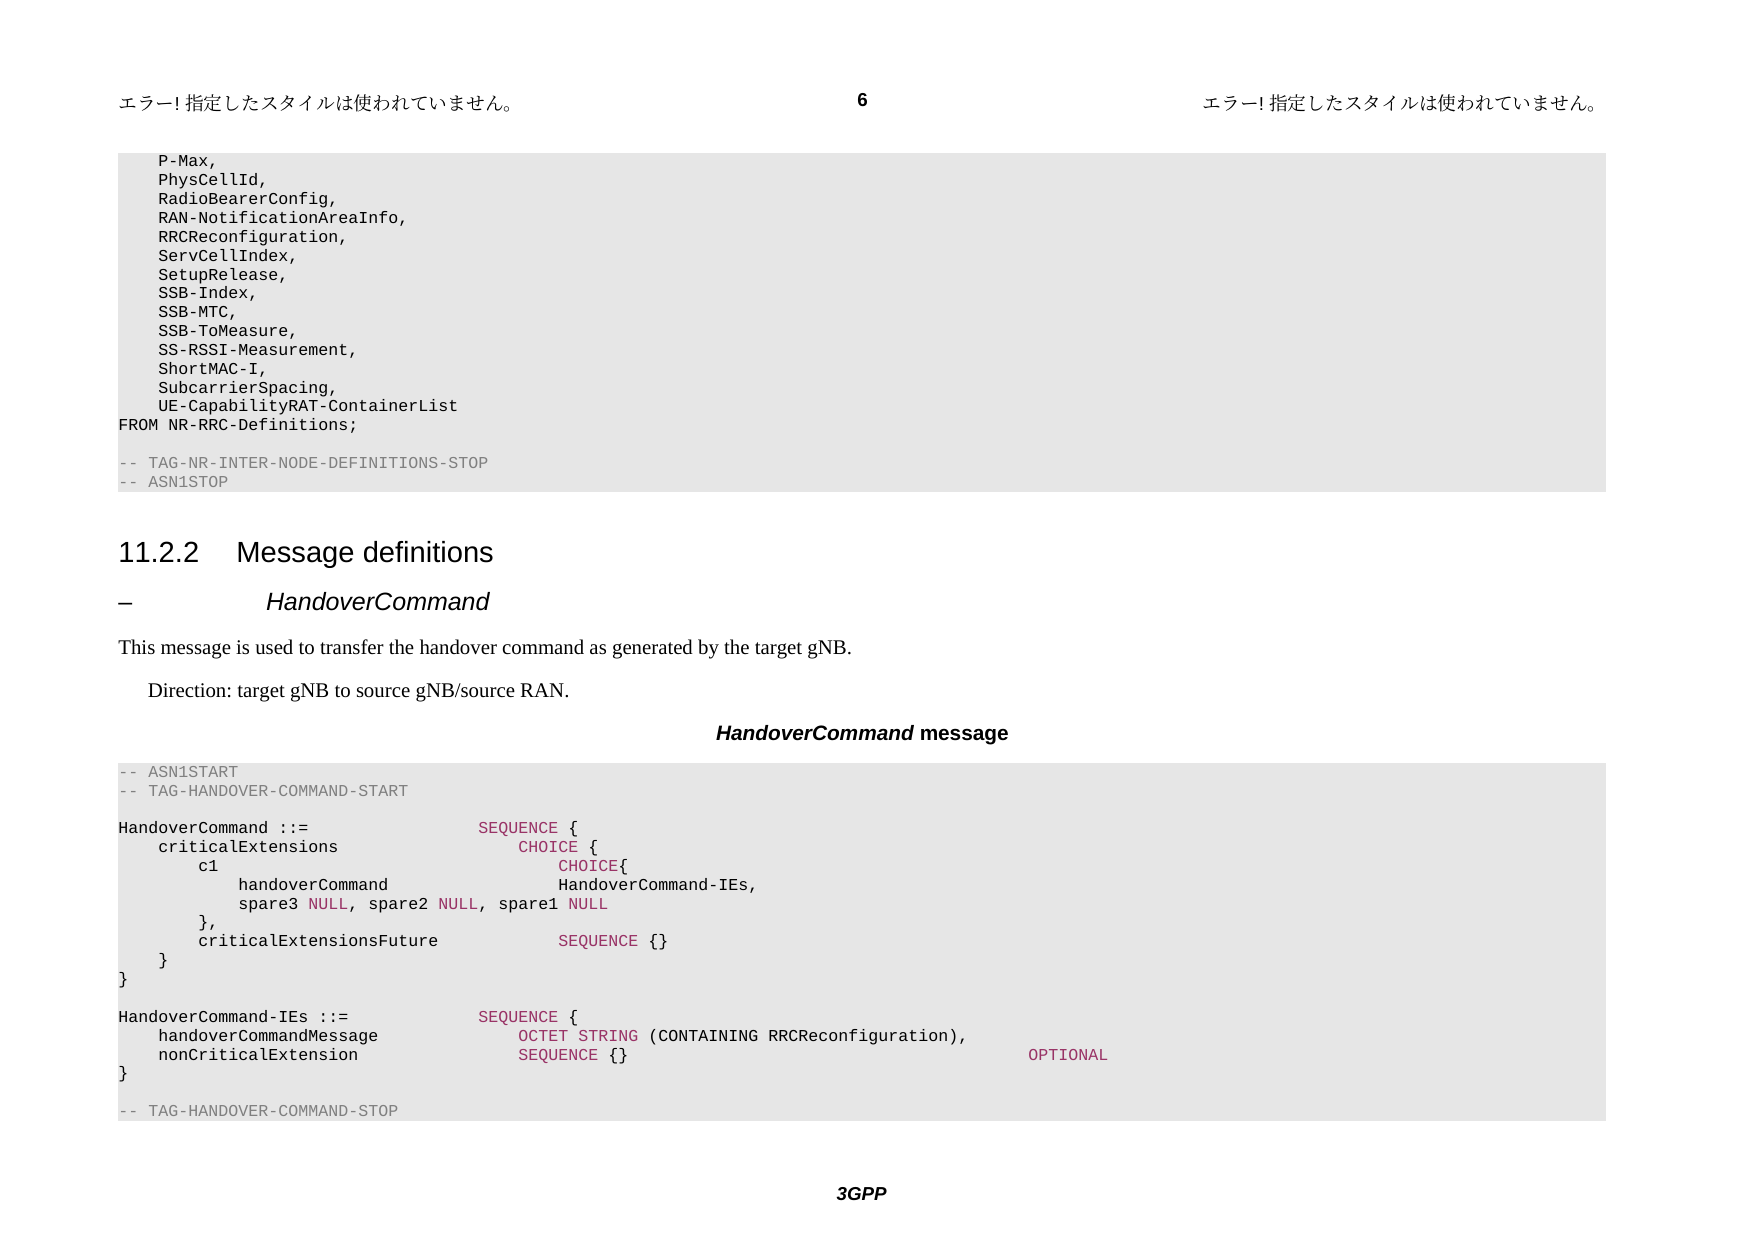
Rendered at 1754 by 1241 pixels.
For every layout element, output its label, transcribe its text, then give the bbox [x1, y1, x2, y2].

text PhysCellId, [118, 172, 1606, 191]
text RadioBearerConfig, [118, 191, 1606, 209]
text ServCellIndex, [118, 247, 1606, 266]
text HandoverCommand message [118, 721, 1606, 744]
text -- ASN1START [118, 763, 1606, 782]
text RAN-NotificationAreaInfo, [118, 209, 1606, 228]
text Direction: target gNB to source gNB/source RAN. [148, 678, 1606, 702]
text criticalExtensionsFuture SEQUENCE {} [118, 933, 1606, 952]
text SetupRelease, [118, 266, 1606, 285]
text SubcarrierSpacing, [118, 379, 1606, 398]
text -- ASN1STOP [118, 473, 1606, 492]
text handoverCommandMessage OCTET STRING (CONTAINING RRCReconfiguration), [118, 1027, 1606, 1046]
text } [118, 952, 1606, 971]
text SSB-MTC, [118, 304, 1606, 323]
text }, [118, 914, 1606, 933]
text P-Max, [118, 153, 1606, 172]
text } [118, 1065, 1606, 1084]
text HandoverCommand ::= SEQUENCE { [118, 820, 1606, 839]
text SSB-ToMeasure, [118, 323, 1606, 341]
subtitle 11.2.2 Message definitions [118, 535, 1606, 569]
text UE-CapabilityRAT-ContainerList [118, 398, 1606, 417]
text -- TAG-HANDOVER-COMMAND-START [118, 782, 1606, 801]
text -- TAG-NR-INTER-NODE-DEFINITIONS-STOP [118, 454, 1606, 473]
text RRCReconfiguration, [118, 228, 1606, 247]
text c1 CHOICE{ [118, 857, 1606, 876]
text This message is used to transfer the handover command as generated by the target gNB. [118, 635, 1606, 659]
text -- TAG-HANDOVER-COMMAND-STOP [118, 1103, 1606, 1121]
text SS-RSSI-Measurement, [118, 341, 1606, 360]
text HandoverCommand-IEs ::= SEQUENCE { [118, 1008, 1606, 1027]
text FROM NR-RRC-Definitions; [118, 417, 1606, 436]
text } [118, 971, 1606, 989]
subtitle – HandoverCommand [118, 587, 1606, 616]
text handoverCommand HandoverCommand-IEs, [118, 876, 1606, 895]
text criticalExtensions CHOICE { [118, 839, 1606, 857]
text nonCriticalExtension SEQUENCE {} OPTIONAL [118, 1046, 1606, 1065]
text spare3 NULL, spare2 NULL, spare1 NULL [118, 895, 1606, 914]
text ShortMAC-I, [118, 360, 1606, 379]
text SSB-Index, [118, 285, 1606, 304]
